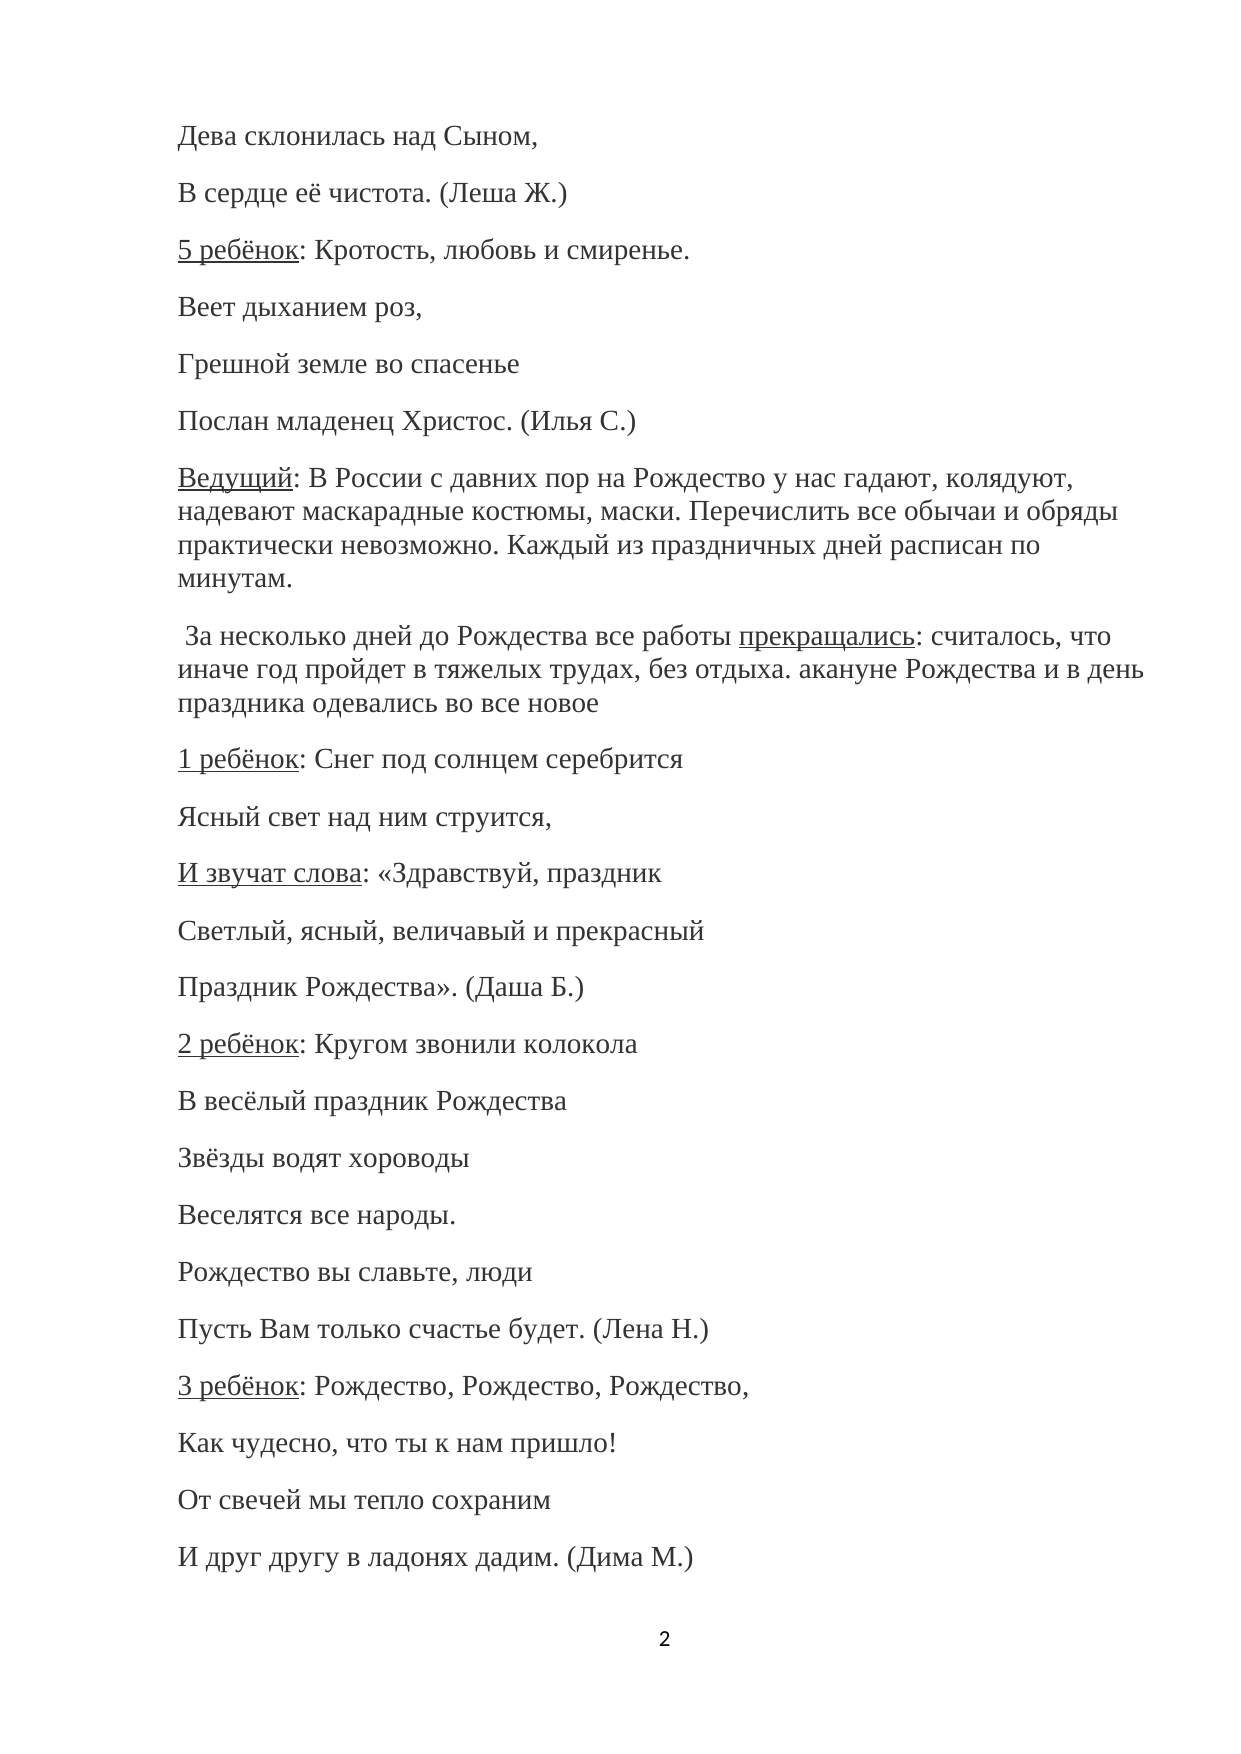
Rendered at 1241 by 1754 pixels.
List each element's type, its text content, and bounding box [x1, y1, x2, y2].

text Звёзды водят хороводы [177, 1141, 1152, 1174]
text 2 ребёнок: Кругом звонили колокола [177, 1027, 1152, 1060]
text Светлый, ясный, величавый и прекрасный [177, 913, 1152, 946]
text Как чудесно, что ты к нам пришло! [177, 1425, 1152, 1459]
text Послан младенец Христос. (Илья С.) [177, 403, 1152, 437]
text В весёлый праздник Рождества [177, 1083, 1152, 1117]
text Веселятся все народы. [177, 1197, 1152, 1231]
text И звучат слова: «Здравствуй, праздник [177, 856, 1152, 889]
text От свечей мы тепло сохраним [177, 1482, 1152, 1516]
text Дева склонилась над Сыном, [177, 118, 1152, 152]
text Рождество вы славьте, люди [177, 1254, 1152, 1288]
text Ведущий: В России с давних пор на Рождество у нас гадают, колядуют, надевают маскарадные костюмы, маски. Перечислить все обычаи и обряды практически невозможно. Каждый из праздничных дней расписан по минутам. [177, 460, 1152, 594]
text 3 ребёнок: Рождество, Рождество, Рождество, [177, 1368, 1152, 1402]
text И друг другу в ладонях дадим. (Дима М.) [177, 1539, 1152, 1573]
text Веет дыханием роз, [177, 289, 1152, 323]
text Праздник Рождества». (Даша Б.) [177, 969, 1152, 1003]
text Грешной земле во спасенье [177, 346, 1152, 379]
text Пусть Вам только счастье будет. (Лена Н.) [177, 1311, 1152, 1345]
text Ясный свет над ним струится, [177, 799, 1152, 832]
text В сердце её чистота. (Леша Ж.) [177, 175, 1152, 209]
text За несколько дней до Рождества все работы прекращались: считалось, что иначе год пройдет в тяжелых трудах, без отдыха. акануне Рождества и в день праздника одевались во все новое [177, 618, 1152, 718]
text 5 ребёнок: Кротость, любовь и смиренье. [177, 232, 1152, 266]
text 1 ребёнок: Снег под солнцем серебрится [177, 742, 1152, 775]
